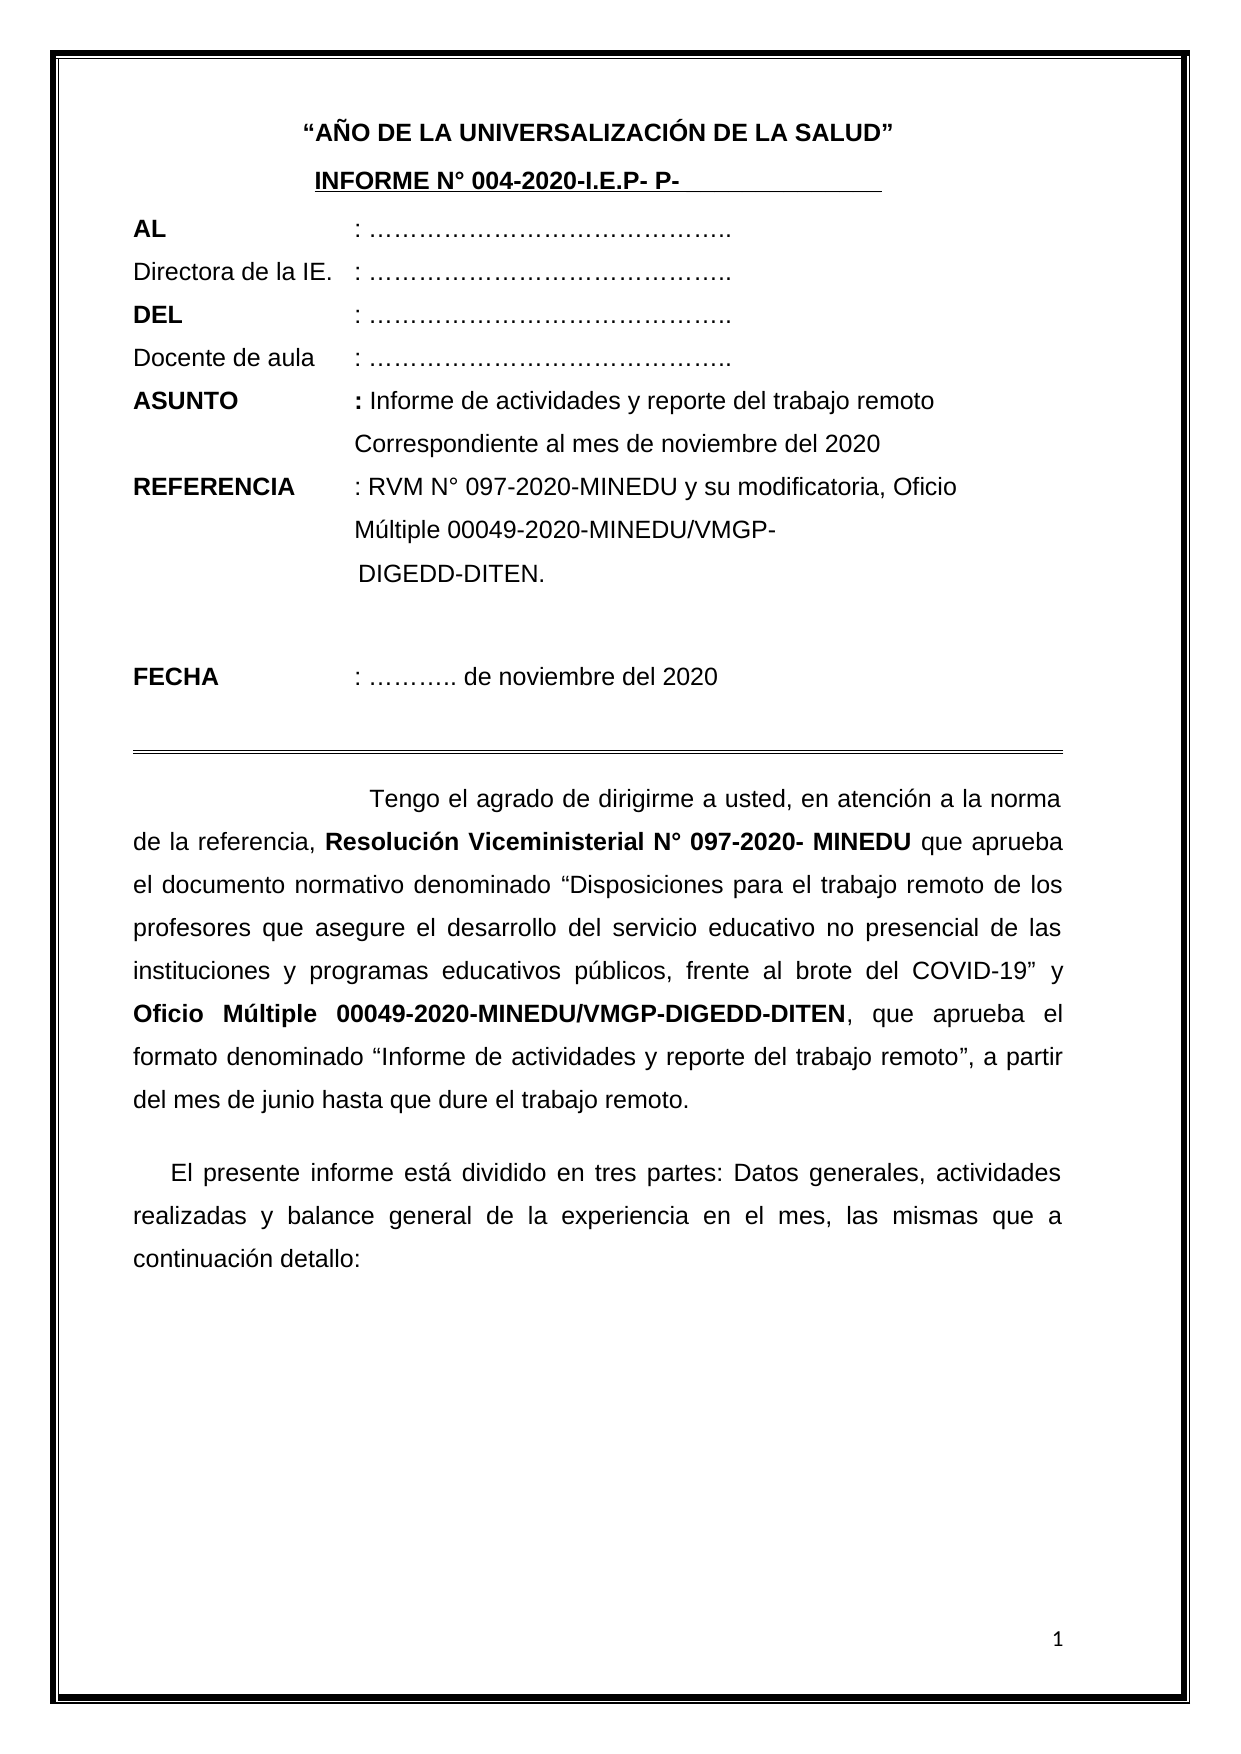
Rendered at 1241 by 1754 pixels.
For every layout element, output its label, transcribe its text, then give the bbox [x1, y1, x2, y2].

text Directora de la IE. : …………………………………….. [133, 257, 1063, 285]
text ASUNTO : Informe de actividades y reporte del trabajo remoto [133, 386, 1063, 415]
text DEL : …………………………………….. [133, 300, 1063, 328]
text INFORME N° 004-2020-I.E.P- P- ______________ [133, 166, 1063, 194]
text REFERENCIA : RVM N° 097-2020-MINEDU y su modificatoria, Oficio [133, 472, 1063, 501]
text AL : …………………………………….. [133, 213, 1063, 242]
text DIGEDD-DITEN. [283, 558, 1063, 587]
text “AÑO DE LA UNIVERSALIZACIÓN DE LA SALUD” [133, 118, 1063, 147]
text FECHA : ……….. de noviembre del 2020 [133, 661, 1063, 690]
text Tengo el agrado de dirigirme a usted, en atención a la norma de la referencia, Resolución Viceministerial N° 097-2020- MINEDU que aprueba el documento normativo denominado “Disposiciones para el trabajo remoto de los profesores que asegure el desarrollo del servicio educativo no presencial de las instituciones y programas educativos públicos, frente al brote del COVID-19” y Oficio Múltiple 00049-2020-MINEDU/VMGP-DIGEDD-DITEN, que aprueba el formato denominado “Informe de actividades y reporte del trabajo remoto”, a partir del mes de junio hasta que dure el trabajo remoto. [133, 783, 1063, 1114]
text Correspondiente al mes de noviembre del 2020 [280, 429, 1063, 458]
text Múltiple 00049-2020-MINEDU/VMGP- [280, 515, 1063, 544]
text El presente informe está dividido en tres partes: Datos generales, actividades realizadas y balance general de la experiencia en el mes, las mismas que a continuación detallo: [133, 1158, 1063, 1273]
text Docente de aula : …………………………………….. [133, 343, 1063, 372]
